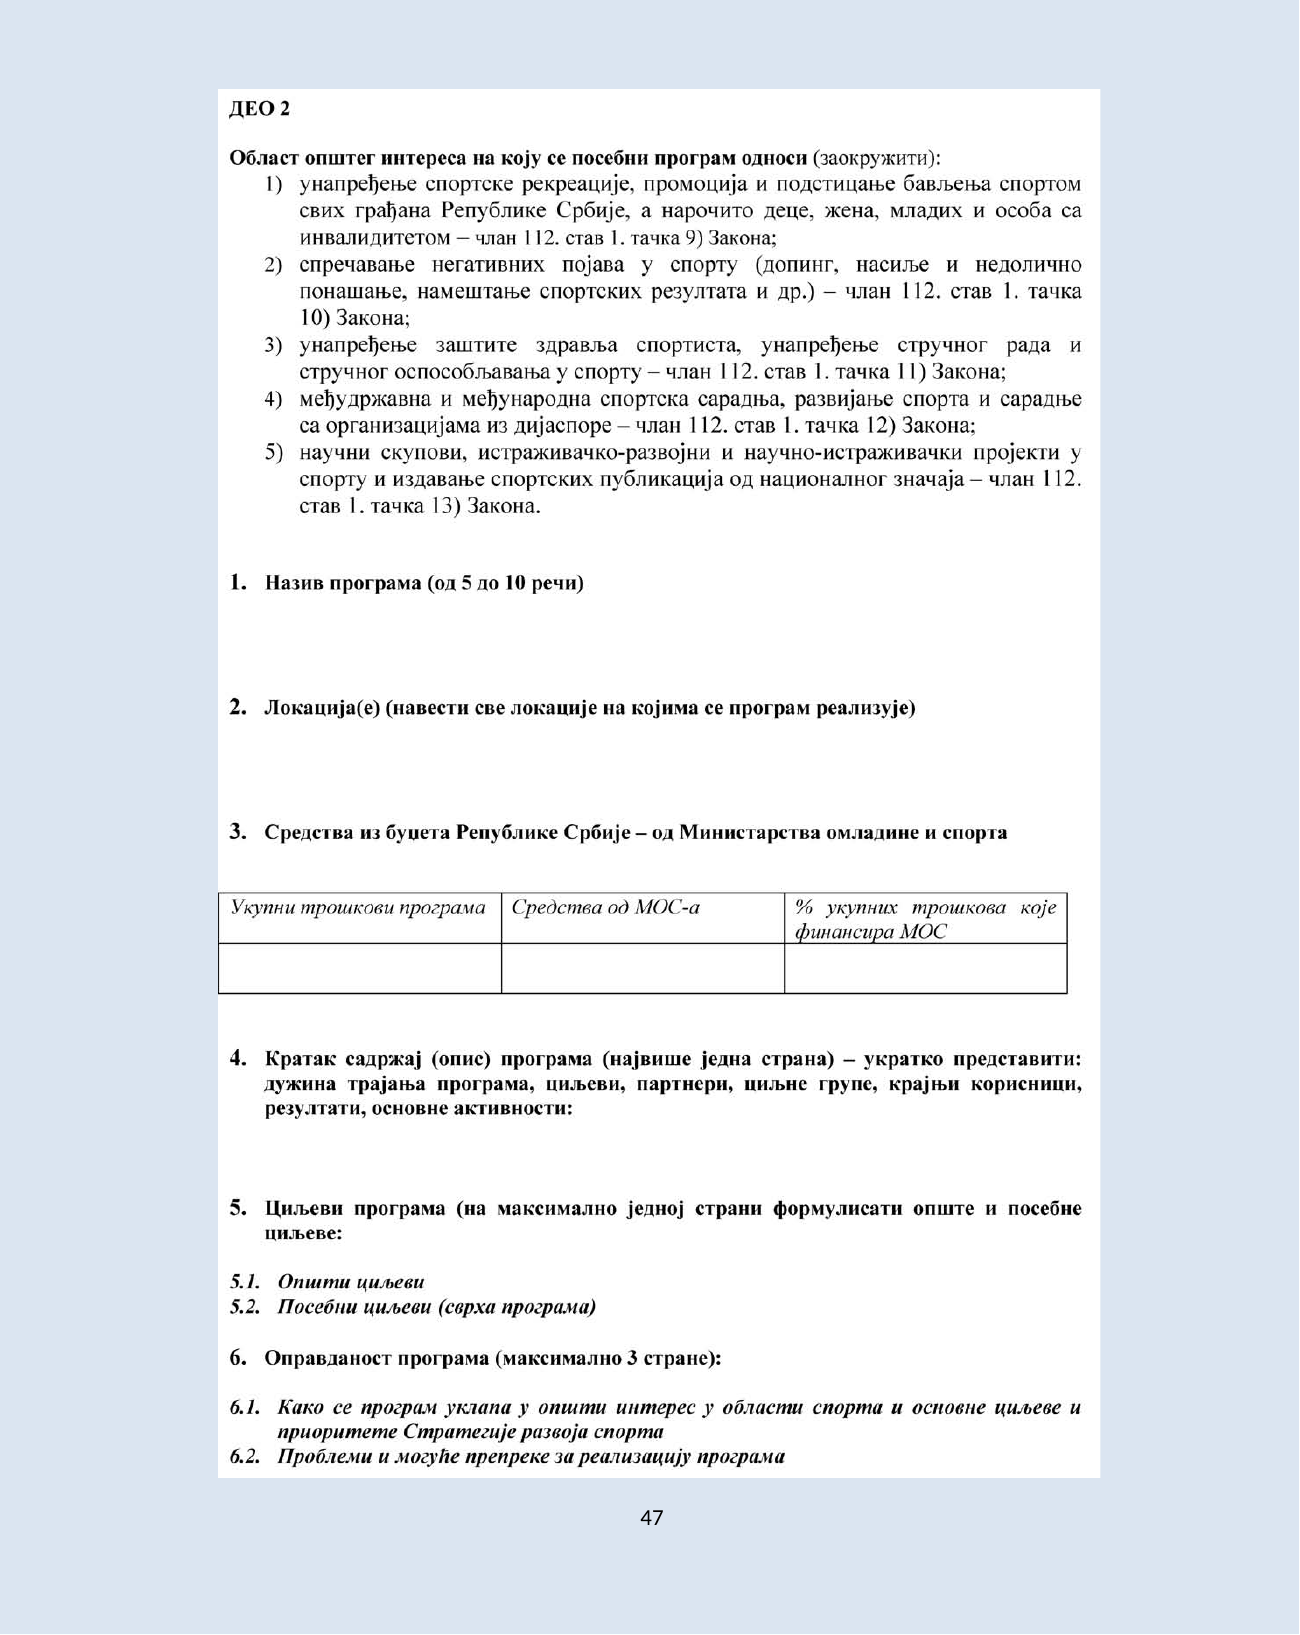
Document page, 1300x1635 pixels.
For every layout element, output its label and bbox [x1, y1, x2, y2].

picture [218, 89, 1101, 1478]
